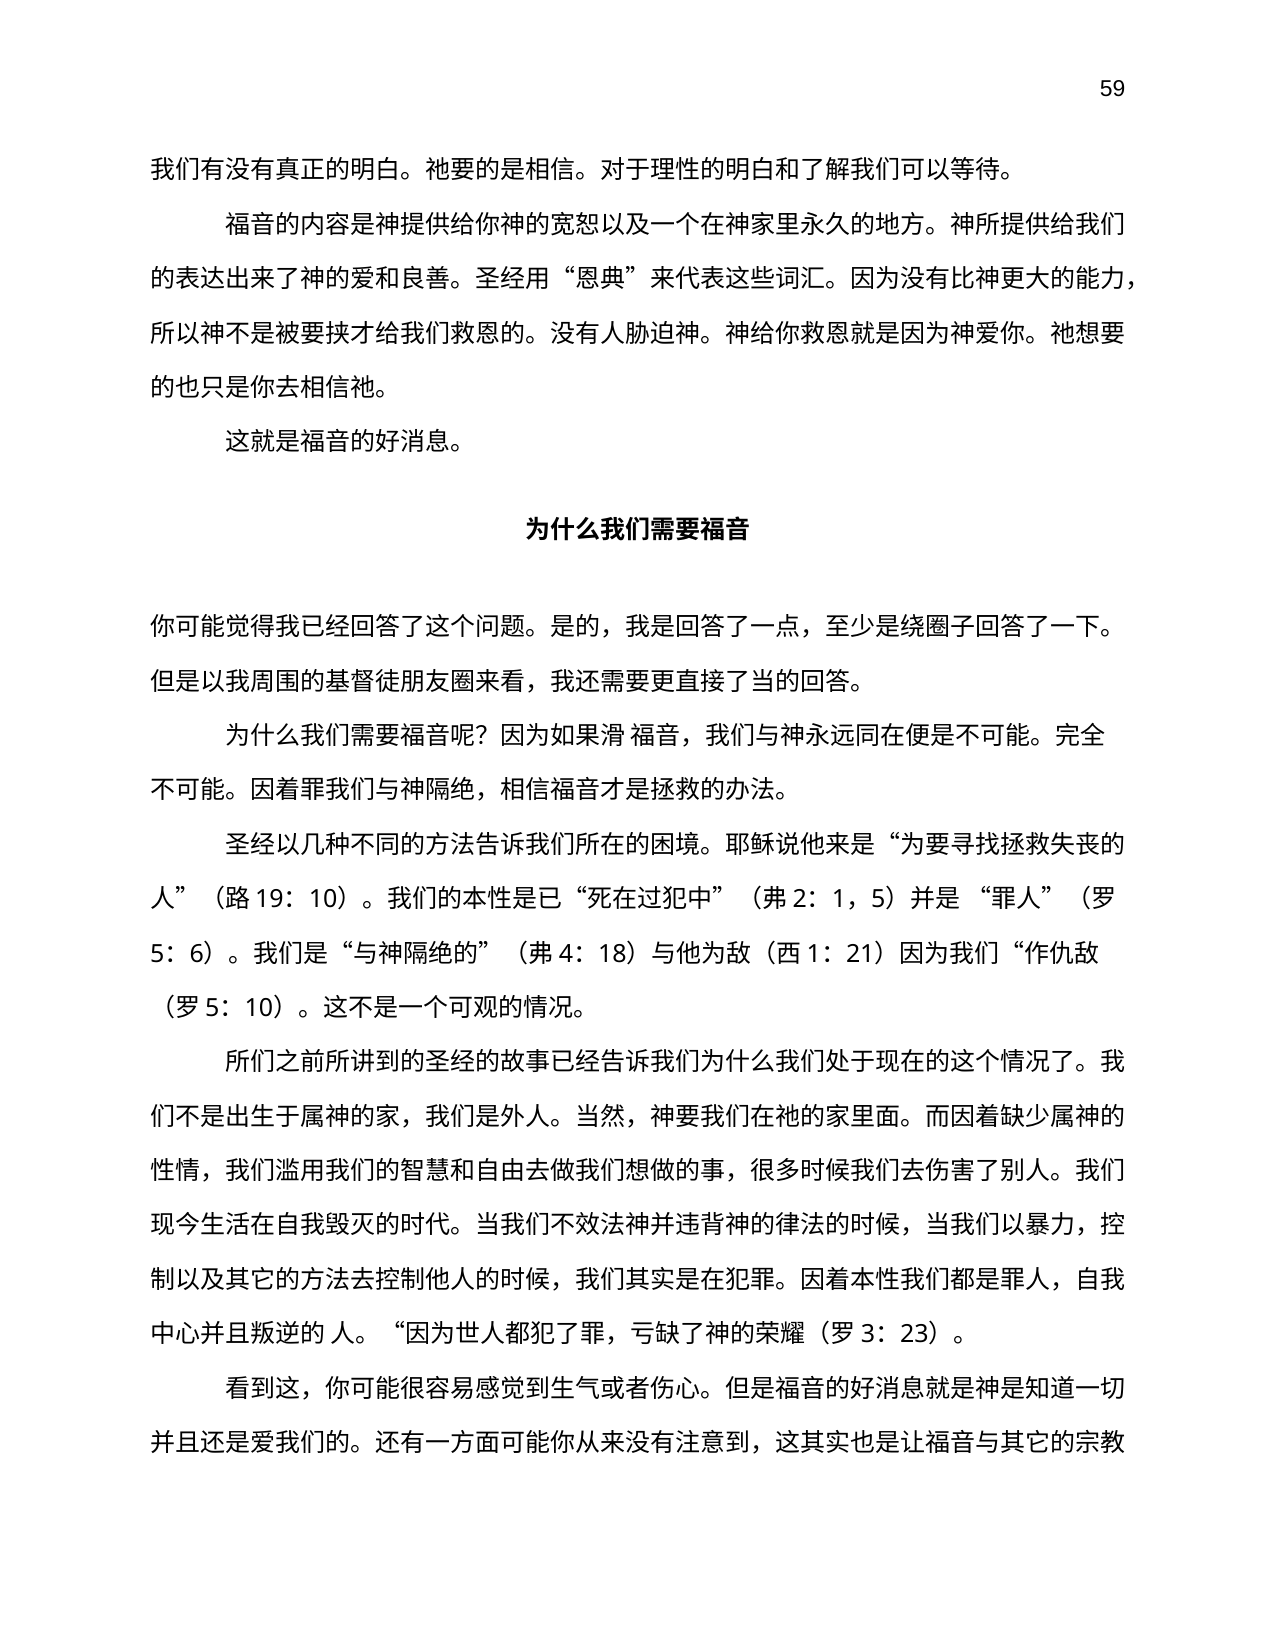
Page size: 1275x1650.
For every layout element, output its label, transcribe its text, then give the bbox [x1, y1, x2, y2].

text 为什么我们需要福音呢？因为如果滑 福音，我们与神永远同在便是不可能。完全不可能。因着罪我们与神隔绝，相信福音才是拯救的办法。 [150, 716, 1125, 806]
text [150, 1368, 1125, 1459]
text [150, 150, 1125, 186]
text 圣经以几种不同的方法告诉我们所在的困境。耶稣说他来是“为要寻找拯救失丧的人”（路19：10）。我们的本性是已“死在过犯中”（弗2：1，5）并是 “罪人”（罗5：6）。我们是“与神隔绝的”（弗4：18）与他为敌（西1：21）因为我们“作仇敌（罗5：10）。这不是一个可观的情况。 [150, 824, 1125, 1024]
text 所们之前所讲到的圣经的故事已经告诉我们为什么我们处于现在的这个情况了。我们不是出生于属神的家，我们是外人。当然，神要我们在祂的家里面。而因着缺少属神的性情，我们滥用我们的智慧和自由去做我们想做的事，很多时候我们去伤害了别人。我们现今生活在自我毁灭的时代。当我们不效法神并违背神的律法的时候，当我们以暴力，控制以及其它的方法去控制他人的时候，我们其实是在犯罪。因着本性我们都是罪人，自我中心并且叛逆的 人。“因为世人都犯了罪，亏缺了神的荣耀（罗3：23）。 [150, 1042, 1125, 1350]
text 为什么我们需要福音 [150, 509, 1125, 546]
text 这就是福音的好消息。 [150, 422, 1125, 458]
text 你可能觉得我已经回答了这个问题。是的，我是回答了一点，至少是绕圈子回答了一下。但是以我周围的基督徒朋友圈来看，我还需要更直接了当的回答。 [150, 607, 1125, 697]
text 福音的内容是神提供给你神的宽恕以及一个在神家里永久的地方。神所提供给我们的表达出来了神的爱和良善。圣经用“恩典”来代表这些词汇。因为没有比神更大的能力，所以神不是被要挟才给我们救恩的。没有人胁迫神。神给你救恩就是因为神爱你。祂想要的也只是你去相信祂。 [150, 204, 1125, 404]
